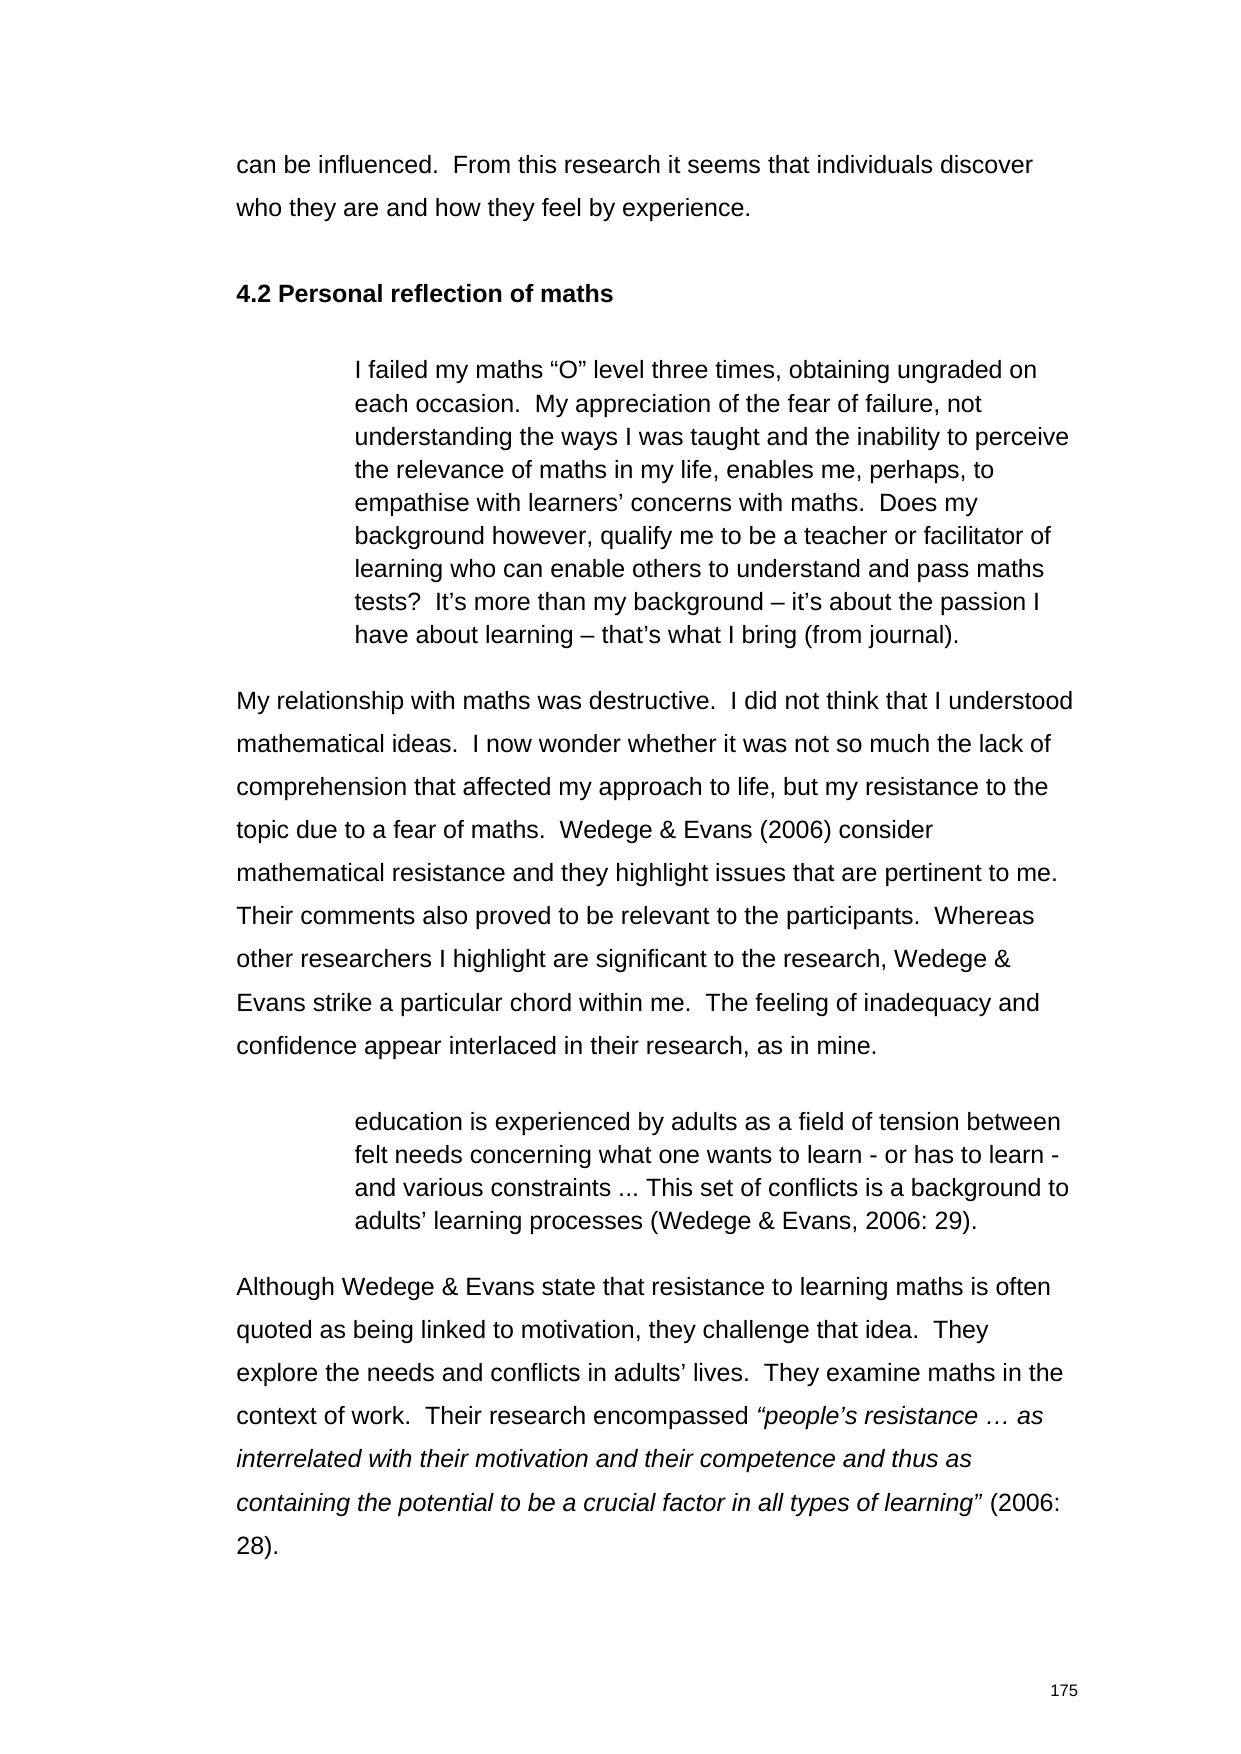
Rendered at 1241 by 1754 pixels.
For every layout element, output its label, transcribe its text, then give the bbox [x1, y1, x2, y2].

text Although Wedege & Evans state that resistance to learning maths is often quoted as being linked to motivation, they challenge that idea. They explore the needs and conflicts in adults’ lives. They examine maths in the context of work. Their research encompassed “people’s resistance … as interrelated with their motivation and their competence and thus as containing the potential to be a crucial factor in all types of learning” (2006: 28). [236, 1272, 1078, 1559]
text I failed my maths “O” level three times, obtaining ungraded on each occasion. My appreciation of the fear of failure, not understanding the ways I was taught and the inability to perceive the relevance of maths in my life, enables me, perhaps, to empathise with learners’ concerns with maths. Does my background however, qualify me to be a teacher or facilitator of learning who can enable others to understand and pass maths tests? It’s more than my background – it’s about the passion I have about learning – that’s what I bring (from journal). [354, 356, 1078, 648]
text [236, 150, 1078, 222]
text My relationship with maths was destructive. I did not think that I understood mathematical ideas. I now wonder whether it was not so much the lack of comprehension that affected my approach to life, but my resistance to the topic due to a fear of maths. Wedege & Evans (2006) consider mathematical resistance and they highlight issues that are pertinent to me. Their comments also proved to be relevant to the participants. Whereas other researchers I highlight are significant to the research, Wedege & Evans strike a particular chord within me. The feeling of inadequacy and confidence appear interlaced in their research, as in mine. [236, 686, 1078, 1059]
text 4.2 Personal reflection of maths [236, 279, 1078, 308]
text education is experienced by adults as a field of tension between felt needs concerning what one wants to learn - or has to learn - and various constraints ... This set of conflicts is a background to adults’ learning processes (Wedege & Evans, 2006: 29). [354, 1107, 1078, 1235]
